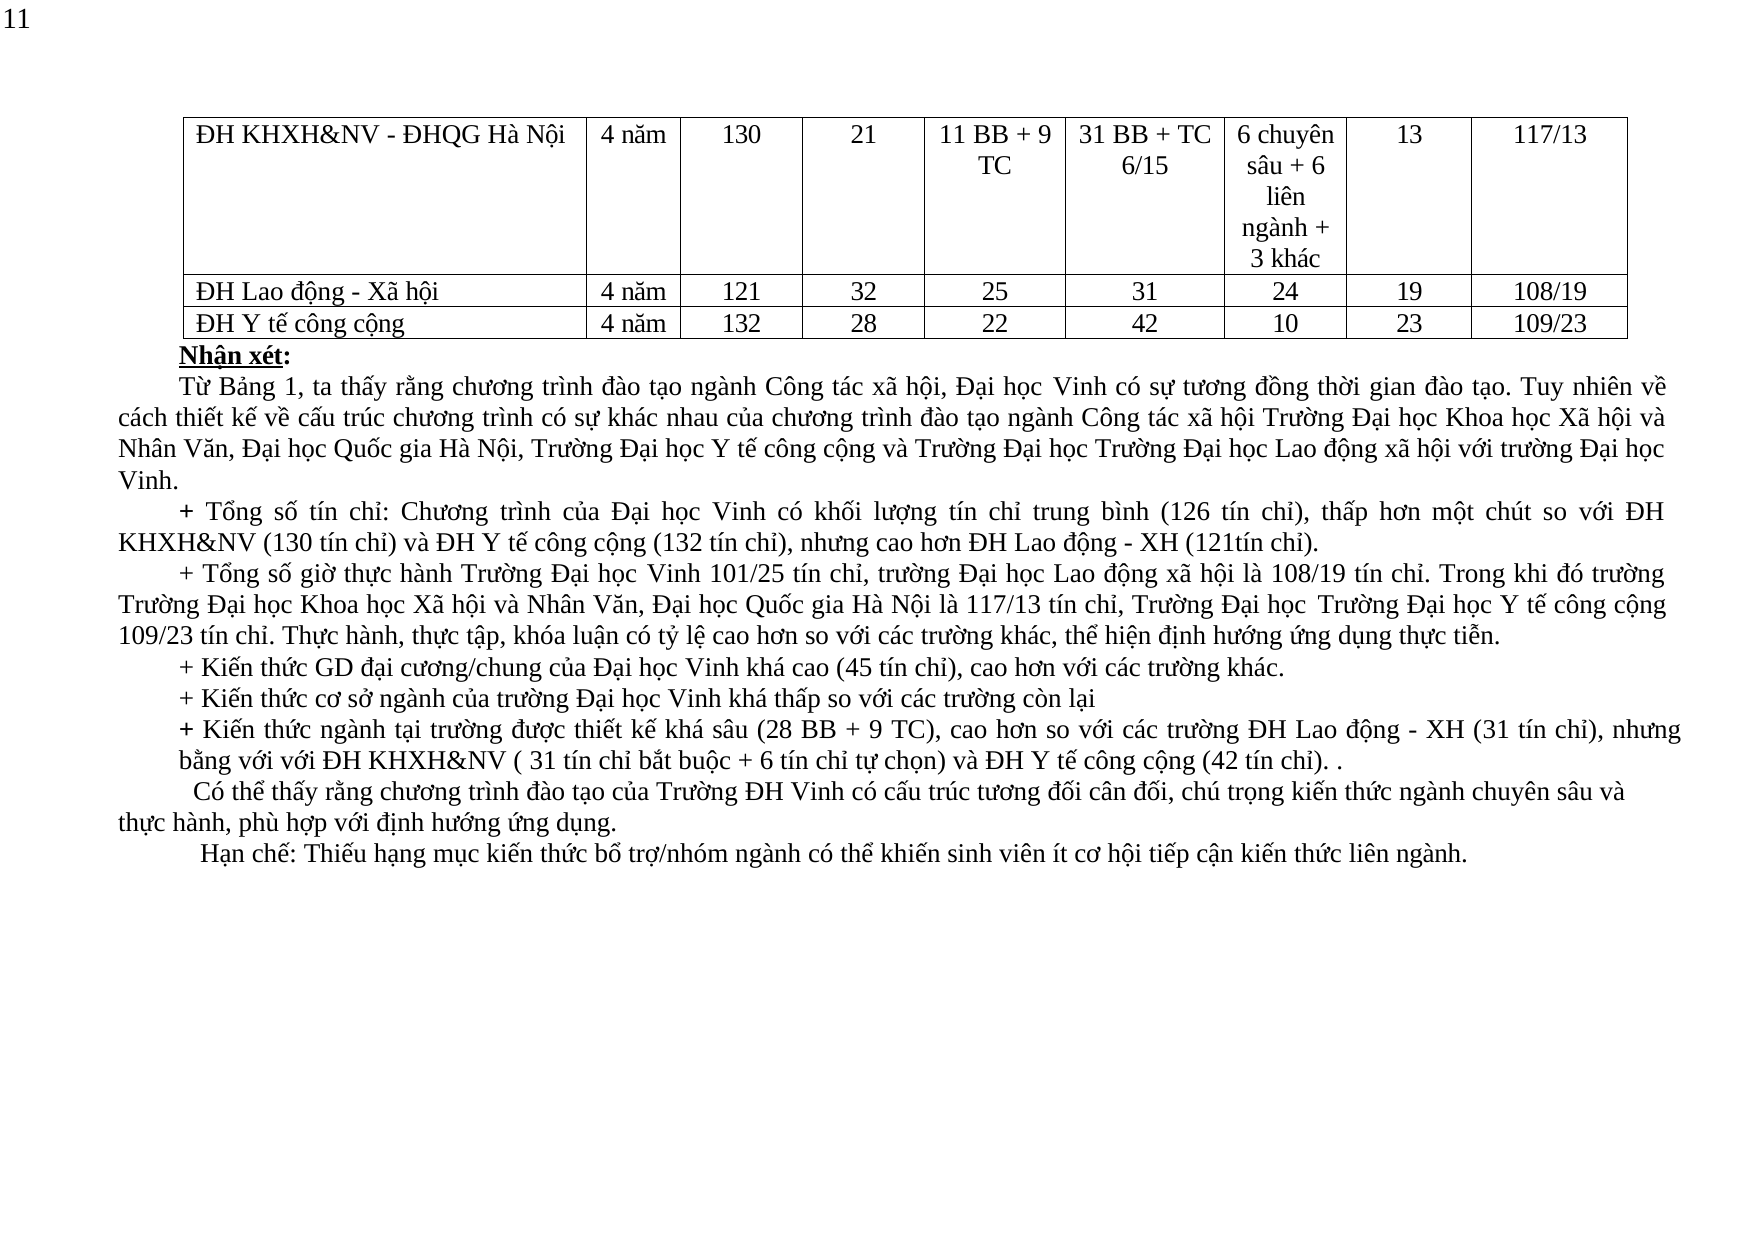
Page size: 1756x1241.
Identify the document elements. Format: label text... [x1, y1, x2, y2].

table_cell 19 [1347, 275, 1471, 306]
table_header ĐH KHXH&NV - ĐHQG Hà Nội [184, 118, 586, 274]
text + Tổng số giờ thực hành Trường Đại học Vinh 101/25 tín chỉ, trường Đại học Lao động xã hội là 108/19 tín chỉ. Trong khi đó trường Trường Đại học Khoa học Xã hội và Nhân Văn, Đại học Quốc gia Hà Nội là 117/13 tín chỉ, Trường Đại học Trường Đại học Y tế công cộng 109/23 tín chỉ. Thực hành, thực tập, khóa luận có tỷ lệ cao hơn so với các trường khác, thể hiện định hướng ứng dụng thực tiễn. [118, 557, 1667, 651]
table_cell 24 [1225, 275, 1346, 306]
table_header 130 [681, 118, 802, 274]
table_cell 132 [681, 307, 802, 338]
text Từ Bảng 1, ta thấy rằng chương trình đào tạo ngành Công tác xã hội, Đại học Vinh có sự tương đồng thời gian đào tạo. Tuy nhiên về cách thiết kế về cấu trúc chương trình có sự khác nhau của chương trình đào tạo ngành Công tác xã hội Trường Đại học Khoa học Xã hội và Nhân Văn, Đại học Quốc gia Hà Nội, Trường Đại học Y tế công cộng và Trường Đại học Trường Đại học Lao động xã hội với trường Đại học Vinh. [118, 370, 1667, 495]
table_cell 42 [1066, 307, 1224, 338]
text Có thể thấy rằng chương trình đào tạo của Trường ĐH Vinh có cấu trúc tương đối cân đối, chú trọng kiến thức ngành chuyên sâu và thực hành, phù hợp với định hướng ứng dụng. [118, 775, 1659, 837]
table_cell 10 [1225, 307, 1346, 338]
table_cell 23 [1347, 307, 1471, 338]
table_cell ĐH Y tế công cộng [184, 307, 586, 338]
table_cell 4 năm [587, 307, 680, 338]
table_header 6 chuyên sâu + 6 liên ngành + 3 khác [1225, 118, 1346, 274]
table_cell 31 [1066, 275, 1224, 306]
subtitle Nhận xét: [179, 339, 1681, 370]
table_cell ĐH Lao động - Xã hội [184, 275, 586, 306]
table_cell 28 [803, 307, 924, 338]
table_cell 121 [681, 275, 802, 306]
text + Kiến thức cơ sở ngành của trường Đại học Vinh khá thấp so với các trường còn lại [118, 682, 1666, 713]
table_header 31 BB + TC 6/15 [1066, 118, 1224, 274]
text + Kiến thức GD đại cương/chung của Đại học Vinh khá cao (45 tín chỉ), cao hơn với các trường khác. [118, 651, 1666, 682]
text Hạn chế: Thiếu hạng mục kiến thức bổ trợ/nhóm ngành có thể khiến sinh viên ít cơ hội tiếp cận kiến thức liên ngành. [200, 837, 1681, 869]
table_cell 108/19 [1472, 275, 1627, 306]
table_header 21 [803, 118, 924, 274]
table_header 117/13 [1472, 118, 1627, 274]
table_header 13 [1347, 118, 1471, 274]
table_cell 109/23 [1472, 307, 1627, 338]
table_cell 22 [925, 307, 1065, 338]
table_header 4 năm [587, 118, 680, 274]
text + Kiến thức ngành tại trường được thiết kế khá sâu (28 BB + 9 TC), cao hơn so với các trường ĐH Lao động - XH (31 tín chỉ), nhưng bằng với với ĐH KHXH&NV ( 31 tín chỉ bắt buộc + 6 tín chỉ tự chọn) và ĐH Y tế công cộng (42 tín chỉ). . [179, 713, 1681, 775]
table_cell 4 năm [587, 275, 680, 306]
table_header 11 BB + 9 TC [925, 118, 1065, 274]
table_cell 32 [803, 275, 924, 306]
table_cell 25 [925, 275, 1065, 306]
text + Tổng số tín chỉ: Chương trình của Đại học Vinh có khối lượng tín chỉ trung bình (126 tín chỉ), thấp hơn một chút so với ĐH KHXH&NV (130 tín chỉ) và ĐH Y tế công cộng (132 tín chỉ), nhưng cao hơn ĐH Lao động - XH (121tín chỉ). [118, 495, 1666, 557]
